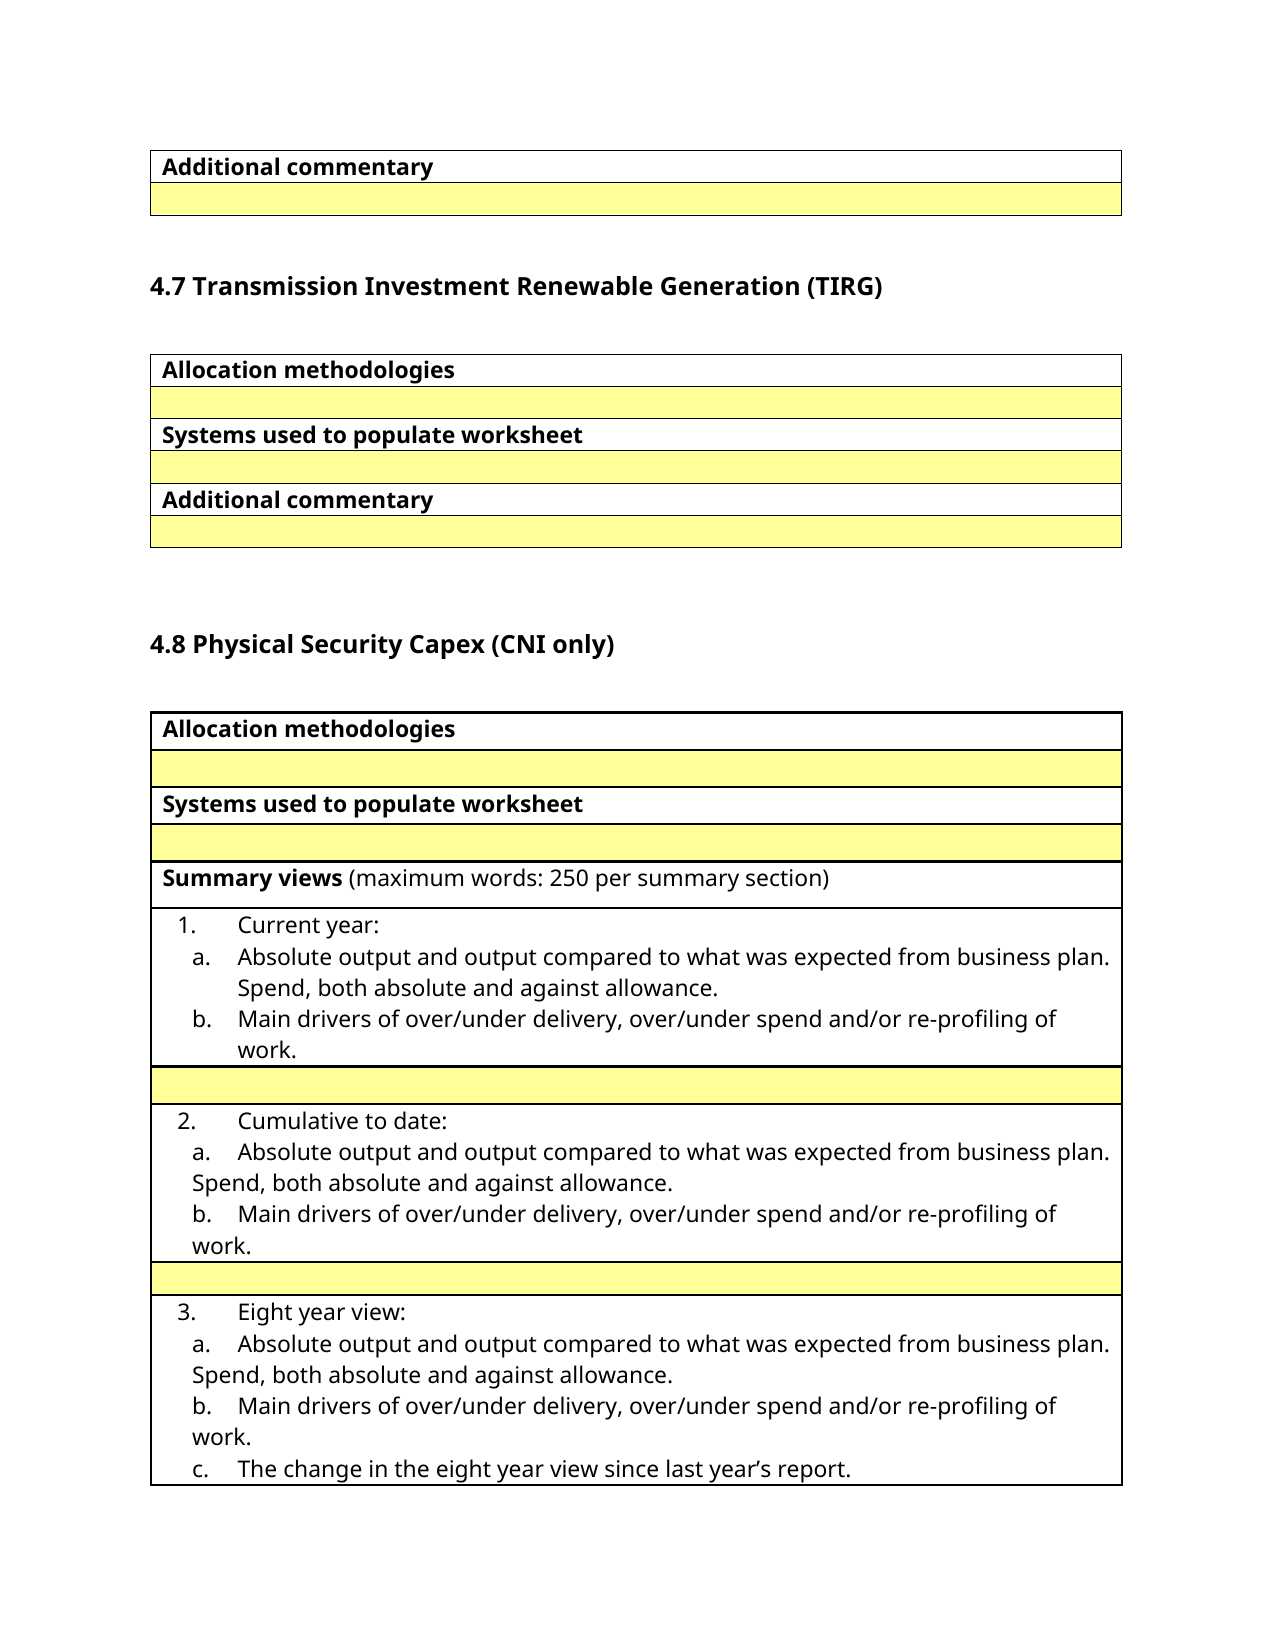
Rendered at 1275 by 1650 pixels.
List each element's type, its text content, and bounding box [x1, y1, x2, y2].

table_cell [152, 825, 1121, 860]
table_cell Systems used to populate worksheet [152, 788, 1121, 823]
text 4.7 Transmission Investment Renewable Generation (TIRG) [150, 269, 1125, 303]
table_cell [152, 1263, 1121, 1294]
text 4.8 Physical Security Capex (CNI only) [150, 627, 1125, 661]
table_cell Summary views (maximum words: 250 per summary section) [152, 863, 1121, 907]
table_cell Additional commentary [151, 151, 1121, 182]
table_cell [152, 1296, 1121, 1484]
table_cell [151, 516, 1121, 547]
table_cell Cumulative to date: Absolute output and output compared to what was expected from business plan. Spend, both absolute and against allowance. Main drivers of over/under delivery, over/under spend and/or re-profiling of work. [152, 1105, 1121, 1261]
table_header Allocation methodologies [151, 355, 1121, 386]
table_header Allocation methodologies [152, 714, 1121, 749]
table_cell [151, 451, 1121, 483]
table_cell [151, 387, 1121, 418]
table_cell Current year: Absolute output and output compared to what was expected from business plan. Spend, both absolute and against allowance. Main drivers of over/under delivery, over/under spend and/or re-profiling of work. [152, 909, 1121, 1065]
table_cell Systems used to populate worksheet [151, 419, 1121, 450]
table_cell [152, 751, 1121, 786]
table_cell Additional commentary [151, 484, 1121, 515]
table_cell [152, 1068, 1121, 1103]
table_cell [151, 183, 1121, 214]
